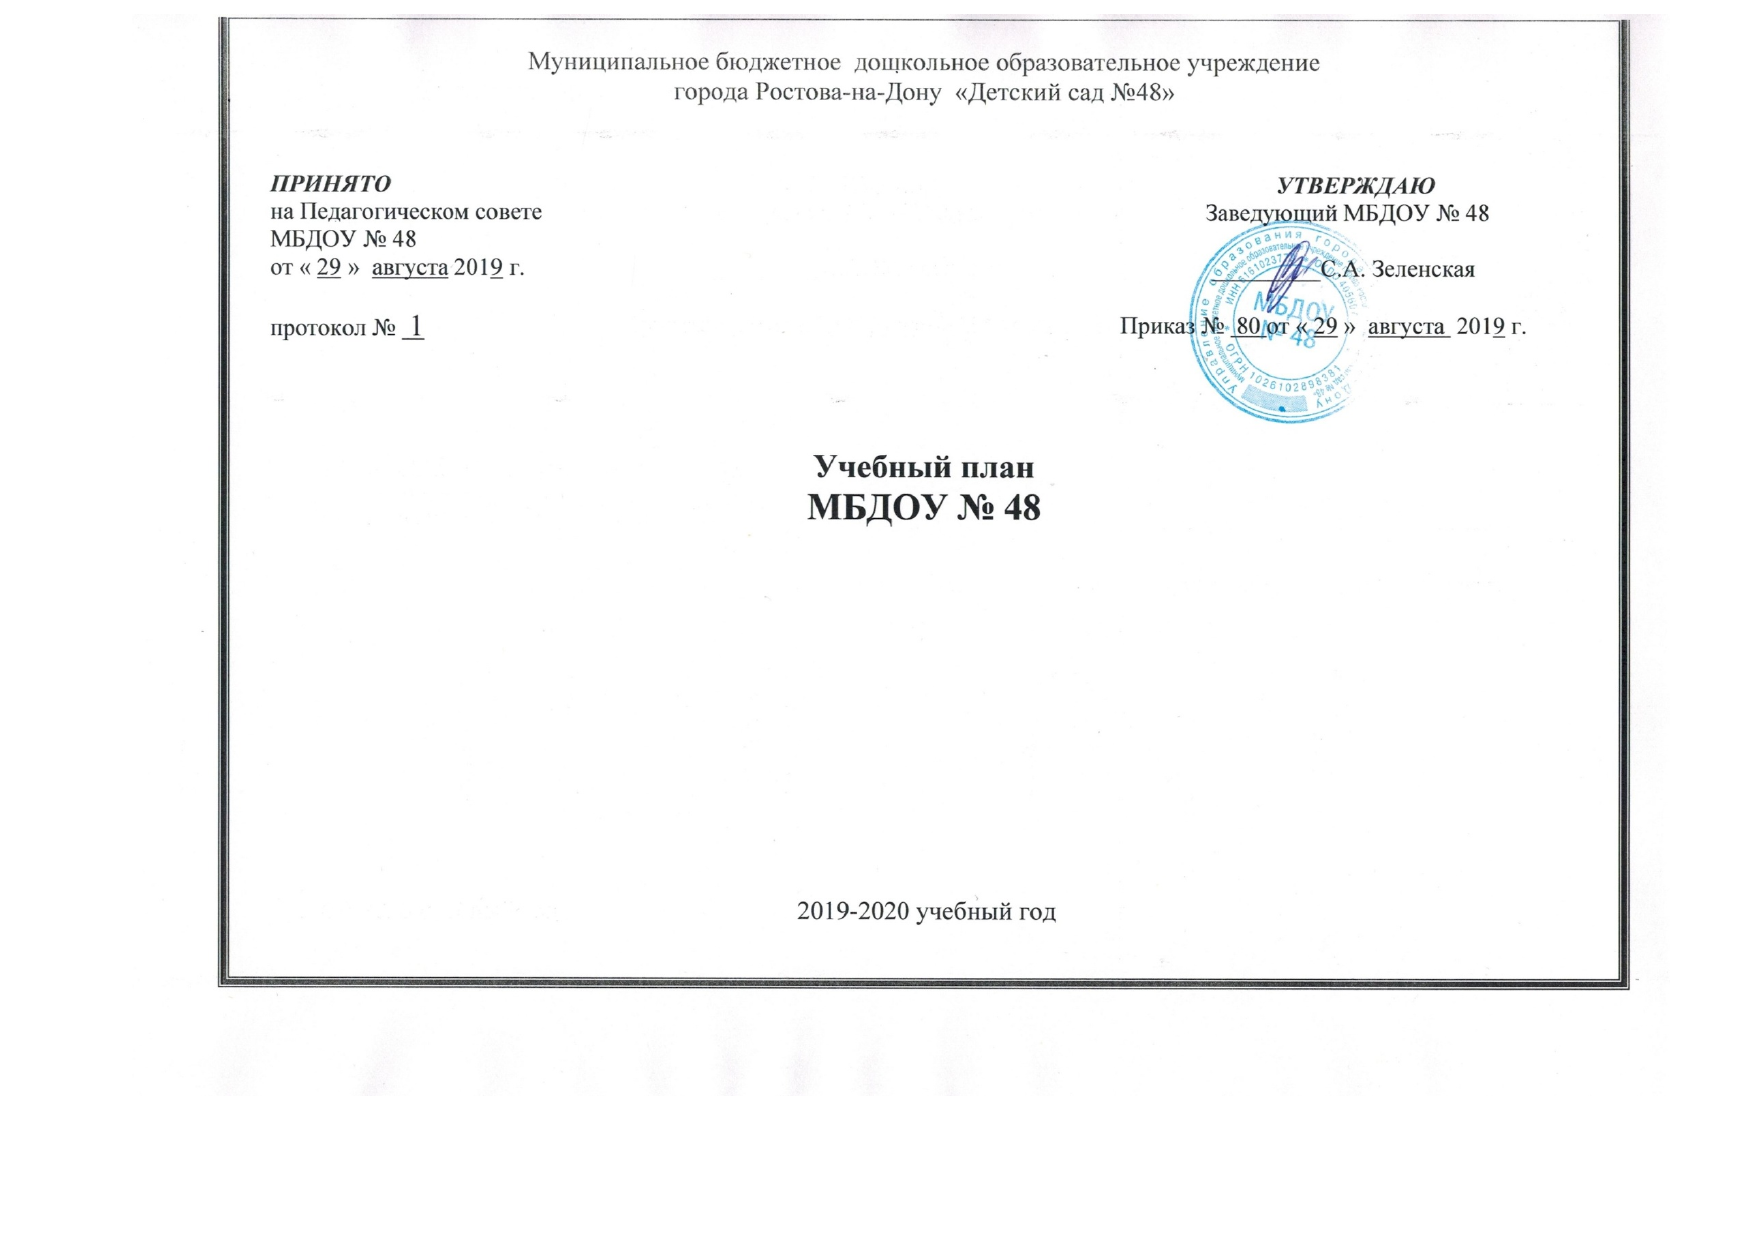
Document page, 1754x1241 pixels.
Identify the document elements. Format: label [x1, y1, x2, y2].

picture [131, 14, 1670, 1096]
table_header [118, 15, 1683, 1124]
